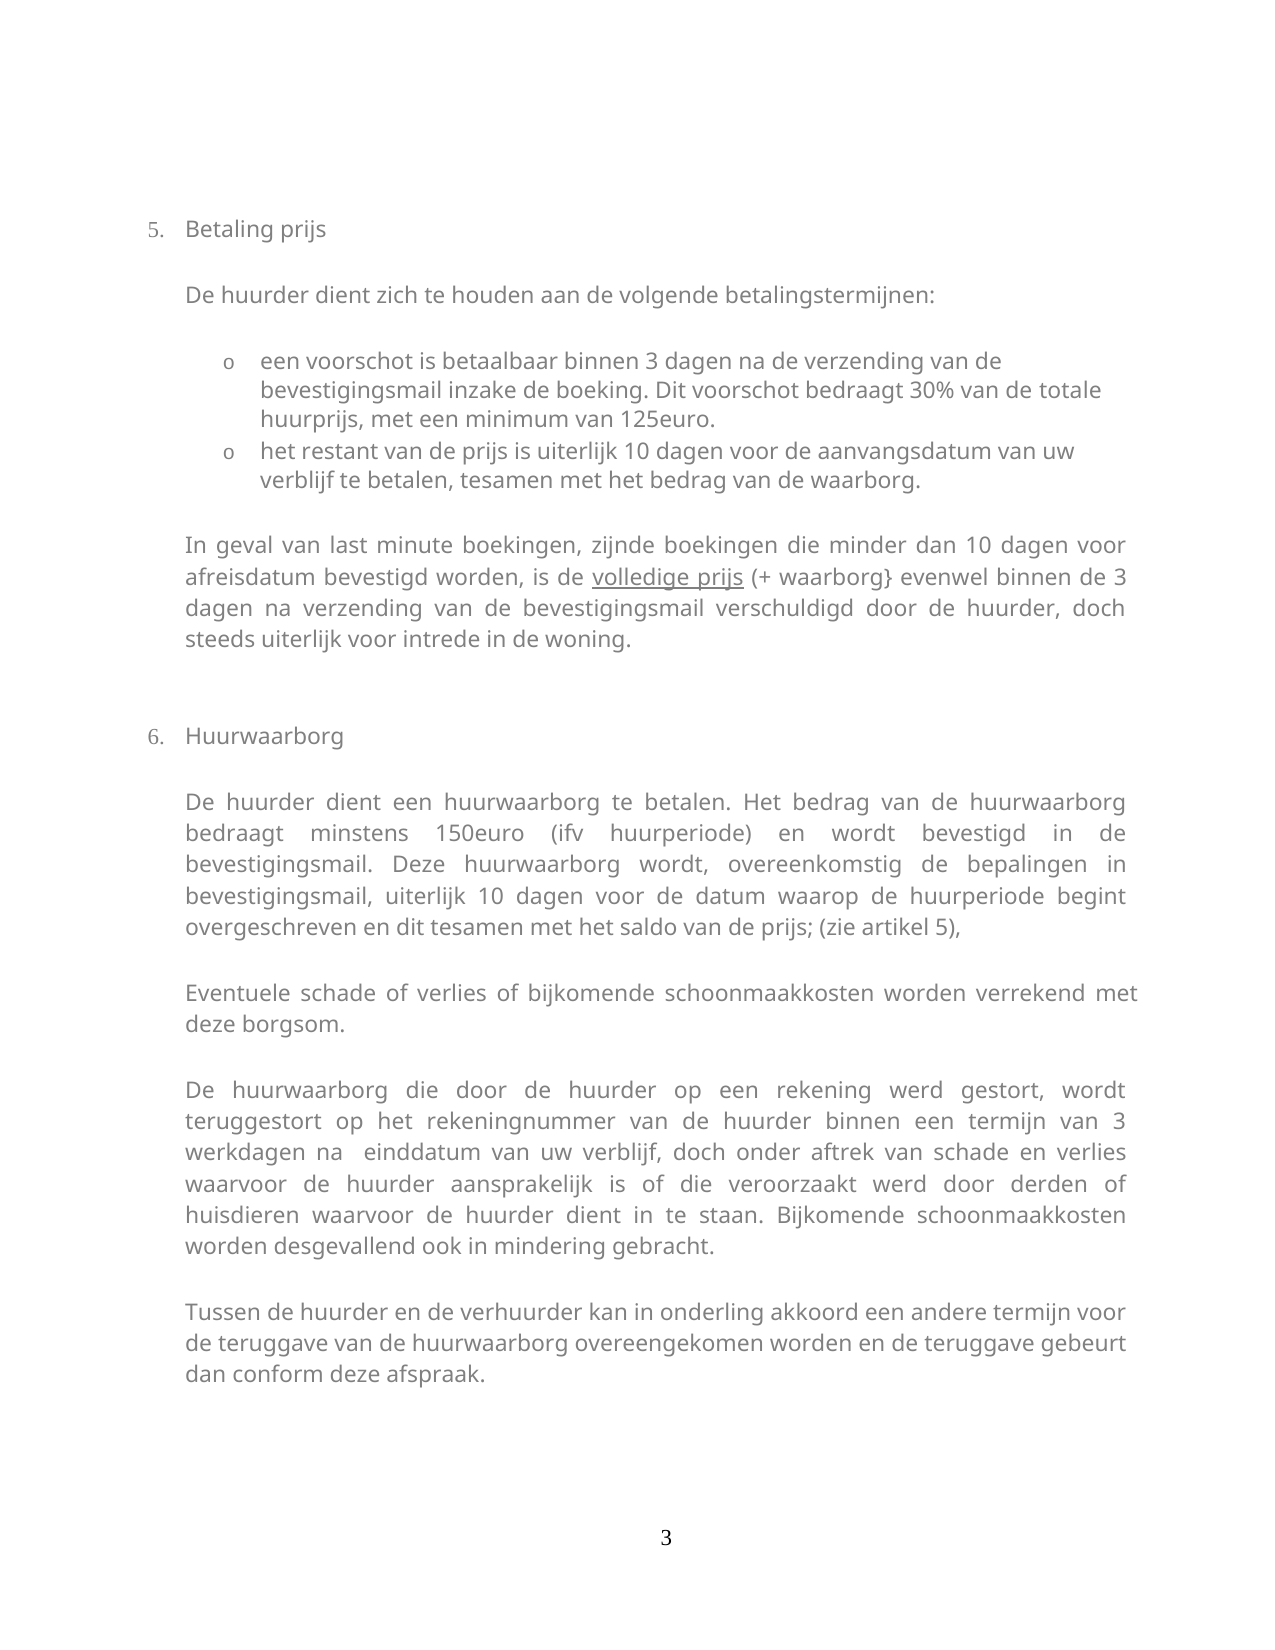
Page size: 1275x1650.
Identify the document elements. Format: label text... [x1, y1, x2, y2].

text Eventuele schade of verlies of bijkomende schoonmaakkosten worden verrekend met deze borgsom. [185, 977, 1139, 1039]
list het restant van de prijs is uiterlijk 10 dagen voor de aanvangsdatum van uw verblijf te betalen, tesamen met het bedrag van de waarborg. [222, 436, 1128, 495]
text De huurder dient zich te houden aan de volgende betalingstermijnen: [185, 278, 1139, 310]
text Tussen de huurder en de verhuurder kan in onderling akkoord een andere termijn voor de teruggave van de huurwaarborg overeengekomen worden en de teruggave gebeurt dan conform deze afspraak. [185, 1296, 1127, 1389]
list Huurwaarborg [147, 720, 1139, 751]
text De huurder dient een huurwaarborg te betalen. Het bedrag van de huurwaarborg bedraagt minstens 150euro (ifv huurperiode) en wordt bevestigd in de bevestigingsmail. Deze huurwaarborg wordt, overeenkomstig de bepalingen in bevestigingsmail, uiterlijk 10 dagen voor de datum waarop de huurperiode begint overgeschreven en dit tesamen met het saldo van de prijs; (zie artikel 5), [185, 786, 1127, 942]
text De huurwaarborg die door de huurder op een rekening werd gestort, wordt teruggestort op het rekeningnummer van de huurder binnen een termijn van 3 werkdagen na einddatum van uw verblijf, doch onder aftrek van schade en verlies waarvoor de huurder aansprakelijk is of die veroorzaakt werd door derden of huisdieren waarvoor de huurder dient in te staan. Bijkomende schoonmaakkosten worden desgevallend ook in mindering gebracht. [185, 1074, 1127, 1261]
list een voorschot is betaalbaar binnen 3 dagen na de verzending van de bevestigingsmail inzake de boeking. Dit voorschot bedraagt 30% van de totale huurprijs, met een minimum van 125euro. [222, 346, 1127, 434]
list Betaling prijs [147, 213, 1139, 244]
text In geval van last minute boekingen, zijnde boekingen die minder dan 10 dagen voor afreisdatum bevestigd worden, is de volledige prijs (+ waarborg} evenwel binnen de 3 dagen na verzending van de bevestigingsmail verschuldigd door de huurder, doch steeds uiterlijk voor intrede in de woning. [185, 529, 1127, 654]
